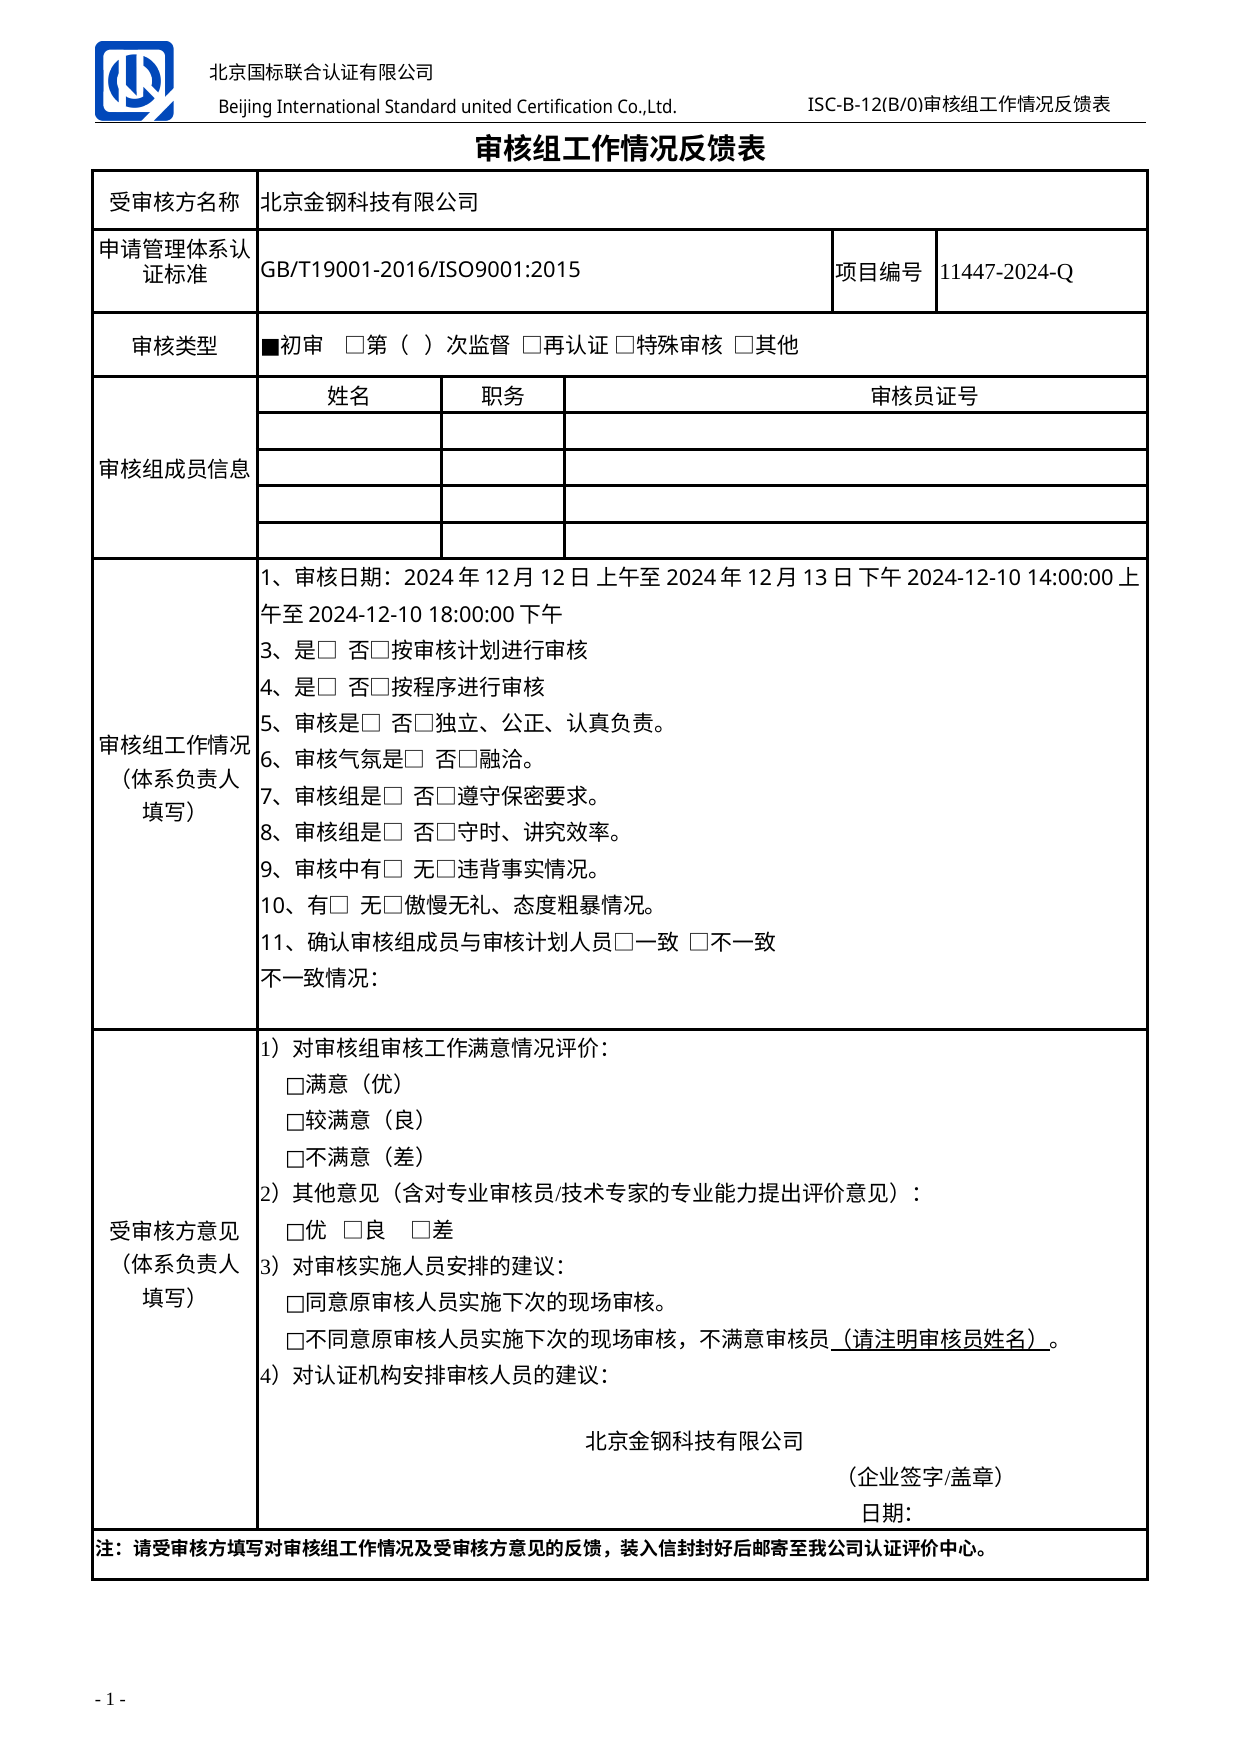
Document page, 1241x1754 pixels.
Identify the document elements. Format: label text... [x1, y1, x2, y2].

table_cell 审核员证号 [566, 378, 1146, 411]
table_header 受审核方名称 [94, 172, 256, 228]
table_cell GB/T19001-2016/ISO9001:2015 [259, 231, 831, 311]
table_cell [566, 487, 1146, 521]
table_cell [259, 524, 440, 557]
picture [95, 41, 174, 121]
table_cell 1、审核日期：2024年12月12日 上午至2024年12月13日 下午2024-12-10 14:00:00上午至2024-12-10 18:00:00下午 3、是□ 否□按审核计划进行审核 4、是□ 否□按程序进行审核 5、审核是□ 否□独立、公正、认真负责。 6、审核气氛是□ 否□融洽。 7、审核组是□ 否□遵守保密要求。 8、审核组是□ 否□守时、讲究效率。 9、审核中有□ 无□违背事实情况。 10、有□ 无□傲慢无礼、态度粗暴情况。 11、确认审核组成员与审核计划人员□一致 □不一致 不一致情况： [259, 560, 1146, 1027]
table_cell 审核组成员信息 [94, 378, 256, 557]
table_cell [259, 487, 440, 521]
table_cell [566, 524, 1146, 557]
text 审核组工作情况反馈表 [94, 123, 1146, 169]
table_cell 11447-2024-Q [938, 231, 1146, 311]
table_cell [443, 451, 563, 484]
table_cell 职务 [443, 378, 563, 411]
table_cell 审核组工作情况（体系负责人 填写） [94, 560, 256, 1027]
table_cell 申请管理体系认证标准 [94, 231, 256, 311]
table_cell 受审核方意见（体系负责人 填写） [94, 1031, 256, 1528]
table_cell 注：请受审核方填写对审核组工作情况及受审核方意见的反馈，装入信封封好后邮寄至我公司认证评价中心。 [94, 1531, 1146, 1577]
table_cell 姓名 [259, 378, 440, 411]
table_cell [566, 414, 1146, 448]
table_cell 审核类型 [94, 314, 256, 375]
table_cell [443, 524, 563, 557]
table_cell ■初审 □第（ ）次监督 □再认证 □特殊审核 □其他 [259, 314, 1146, 375]
table_cell [259, 414, 440, 448]
table_cell 项目编号 [834, 231, 935, 311]
table_cell [566, 451, 1146, 484]
table_cell [443, 487, 563, 521]
table_cell [443, 414, 563, 448]
table_header 北京金钢科技有限公司 [259, 172, 1146, 228]
table_cell 1）对审核组审核工作满意情况评价： □满意（优） □较满意（良） □不满意（差） 2）其他意见（含对专业审核员/技术专家的专业能力提出评价意见）： □优 □良 □差 3）对审核实施人员安排的建议： □同意原审核人员实施下次的现场审核。 □不同意原审核人员实施下次的现场审核，不满意审核员（请注明审核员姓名）。 4）对认证机构安排审核人员的建议： 北京金钢科技有限公司 （企业签字/盖章） 日期： [259, 1031, 1146, 1528]
table_cell [259, 451, 440, 484]
